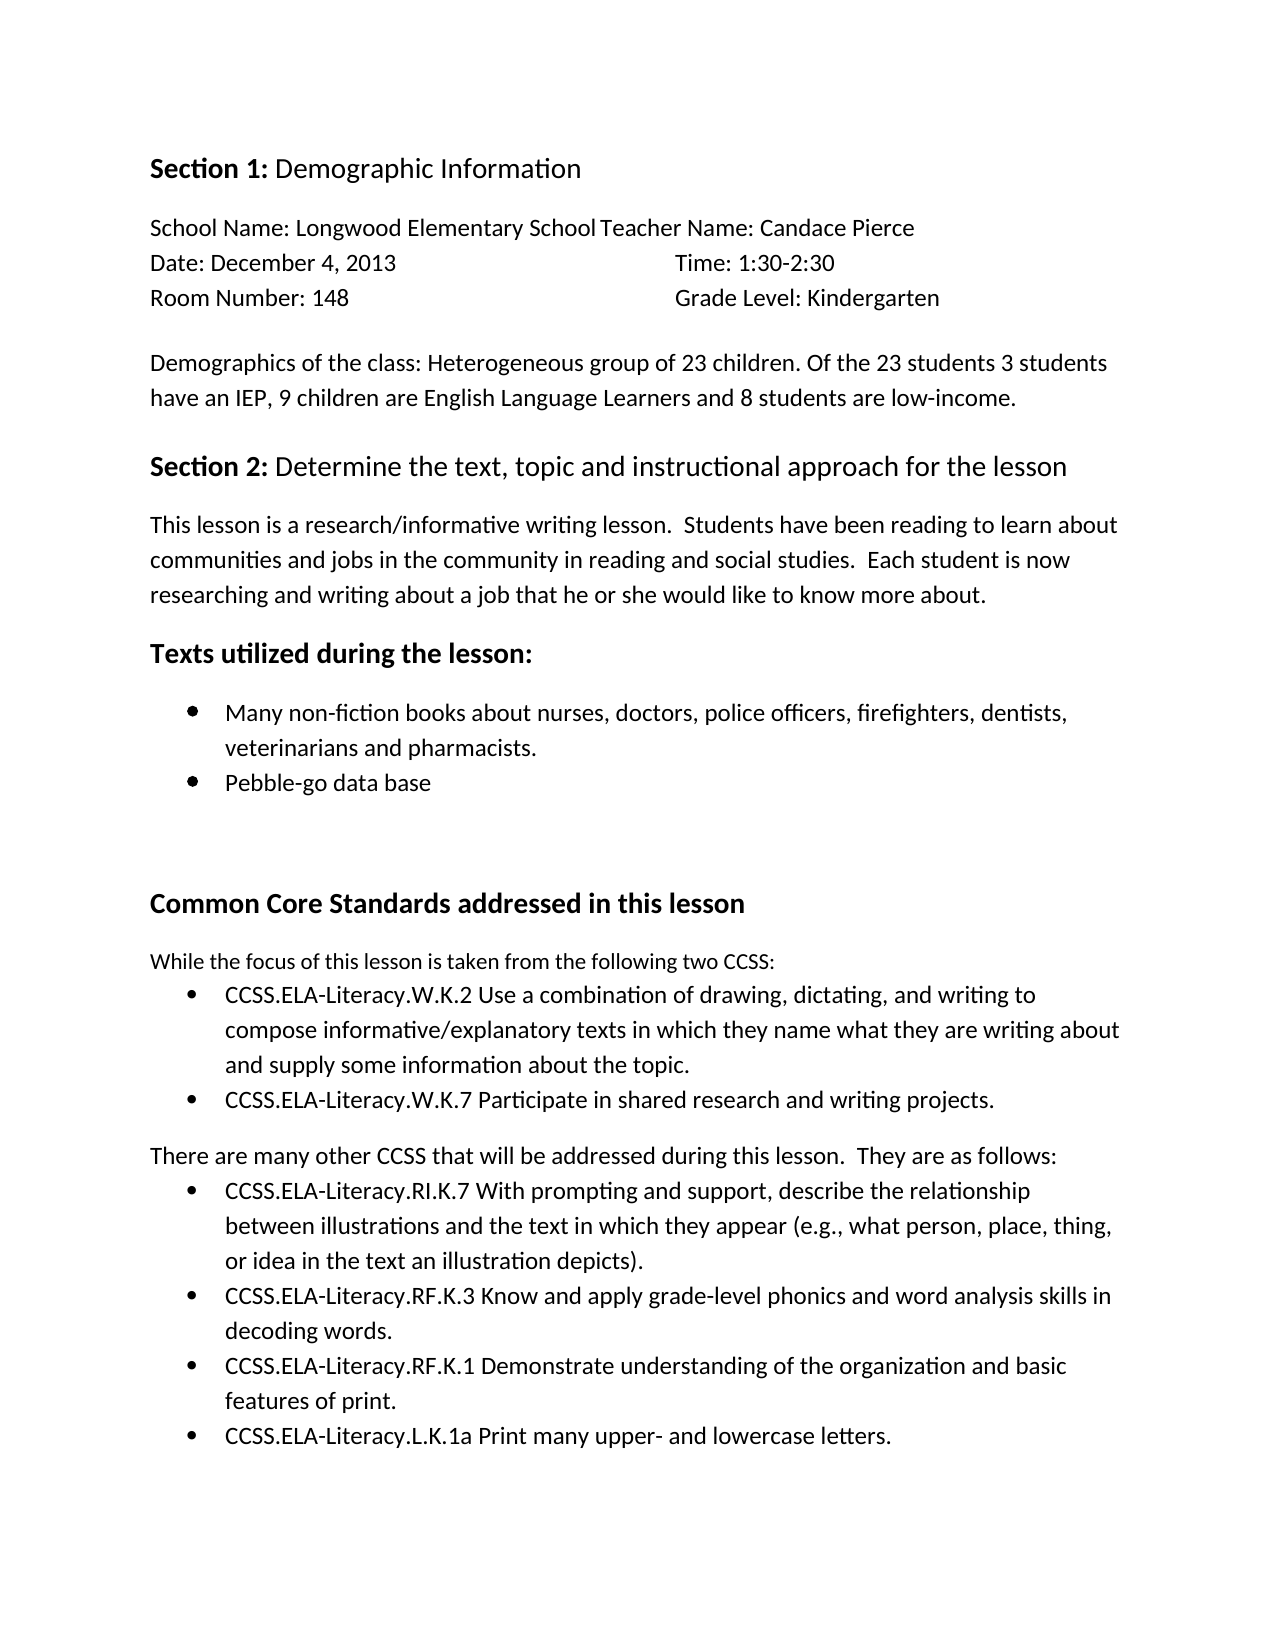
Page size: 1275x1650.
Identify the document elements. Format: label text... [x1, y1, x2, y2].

text Section 2: Determine the text, topic and instructional approach for the lesson [150, 448, 1125, 483]
text Section 1: Demographic Information [150, 150, 1125, 186]
list CCSS.ELA-Literacy.L.K.1a Print many upper- and lowercase letters. [187, 1420, 1125, 1450]
text Common Core Standards addressed in this lesson [150, 885, 1125, 921]
text Demographics of the class: Heterogeneous group of 23 children. Of the 23 students 3 students have an IEP, 9 children are English Language Learners and 8 students are low-income. [150, 347, 1125, 413]
list CCSS.ELA-Literacy.RF.K.3 Know and apply grade-level phonics and word analysis skills in decoding words. [187, 1280, 1125, 1345]
text There are many other CCSS that will be addressed during this lesson. They are as follows: [150, 1140, 1125, 1170]
list CCSS.ELA-Literacy.W.K.2 Use a combination of drawing, dictating, and writing to compose informative/explanatory texts in which they name what they are writing about and supply some information about the topic. [187, 979, 1125, 1079]
text Date: December 4, 2013 Time: 1:30-2:30 [150, 247, 1125, 277]
text This lesson is a research/informative writing lesson. Students have been reading to learn about communities and jobs in the community in reading and social studies. Each student is now researching and writing about a job that he or she would like to know more about. [150, 509, 1125, 610]
list CCSS.ELA-Literacy.RF.K.1 Demonstrate understanding of the organization and basic features of print. [187, 1350, 1125, 1415]
text While the focus of this lesson is taken from the following two CCSS: [150, 947, 1125, 975]
text School Name: Longwood Elementary School Teacher Name: Candace Pierce [150, 212, 1125, 242]
list Many non-fiction books about nurses, doctors, police officers, firefighters, dentists, veterinarians and pharmacists. [187, 697, 1125, 763]
list Pebble-go data base [187, 767, 1125, 798]
list CCSS.ELA-Literacy.RI.K.7 With prompting and support, describe the relationship between illustrations and the text in which they appear (e.g., what person, place, thing, or idea in the text an illustration depicts). [187, 1175, 1125, 1275]
list CCSS.ELA-Literacy.W.K.7 Participate in shared research and writing projects. [187, 1084, 1125, 1114]
text Texts utilized during the lesson: [150, 635, 1125, 671]
text Room Number: 148 Grade Level: Kindergarten [150, 282, 1125, 312]
